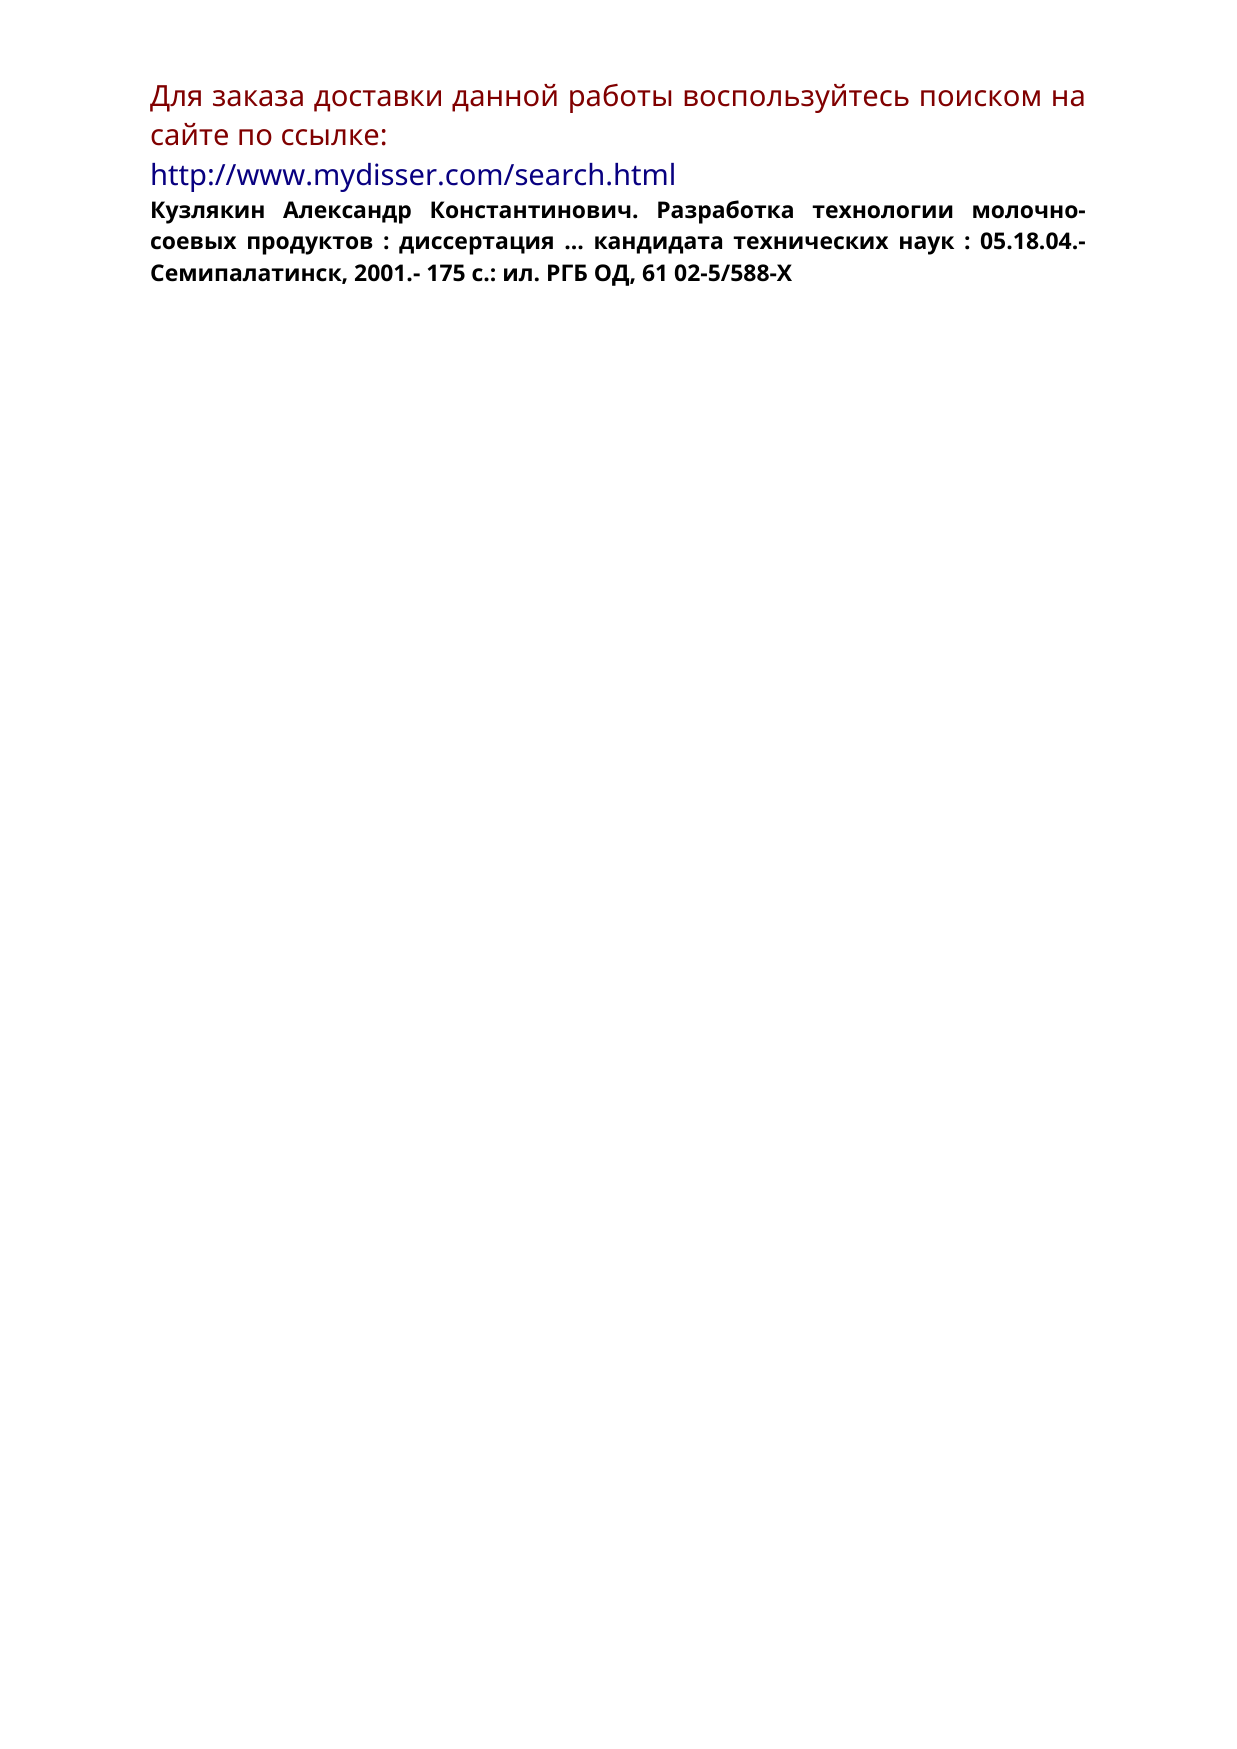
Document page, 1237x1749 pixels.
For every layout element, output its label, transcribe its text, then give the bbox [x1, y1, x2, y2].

text Кузлякин Александр Константинович. Разработка технологии молочно-соевых продуктов : диссертация ... кандидата технических наук : 05.18.04.- Семипалатинск, 2001.- 175 с.: ил. РГБ ОД, 61 02-5/588-X [150, 194, 1086, 288]
